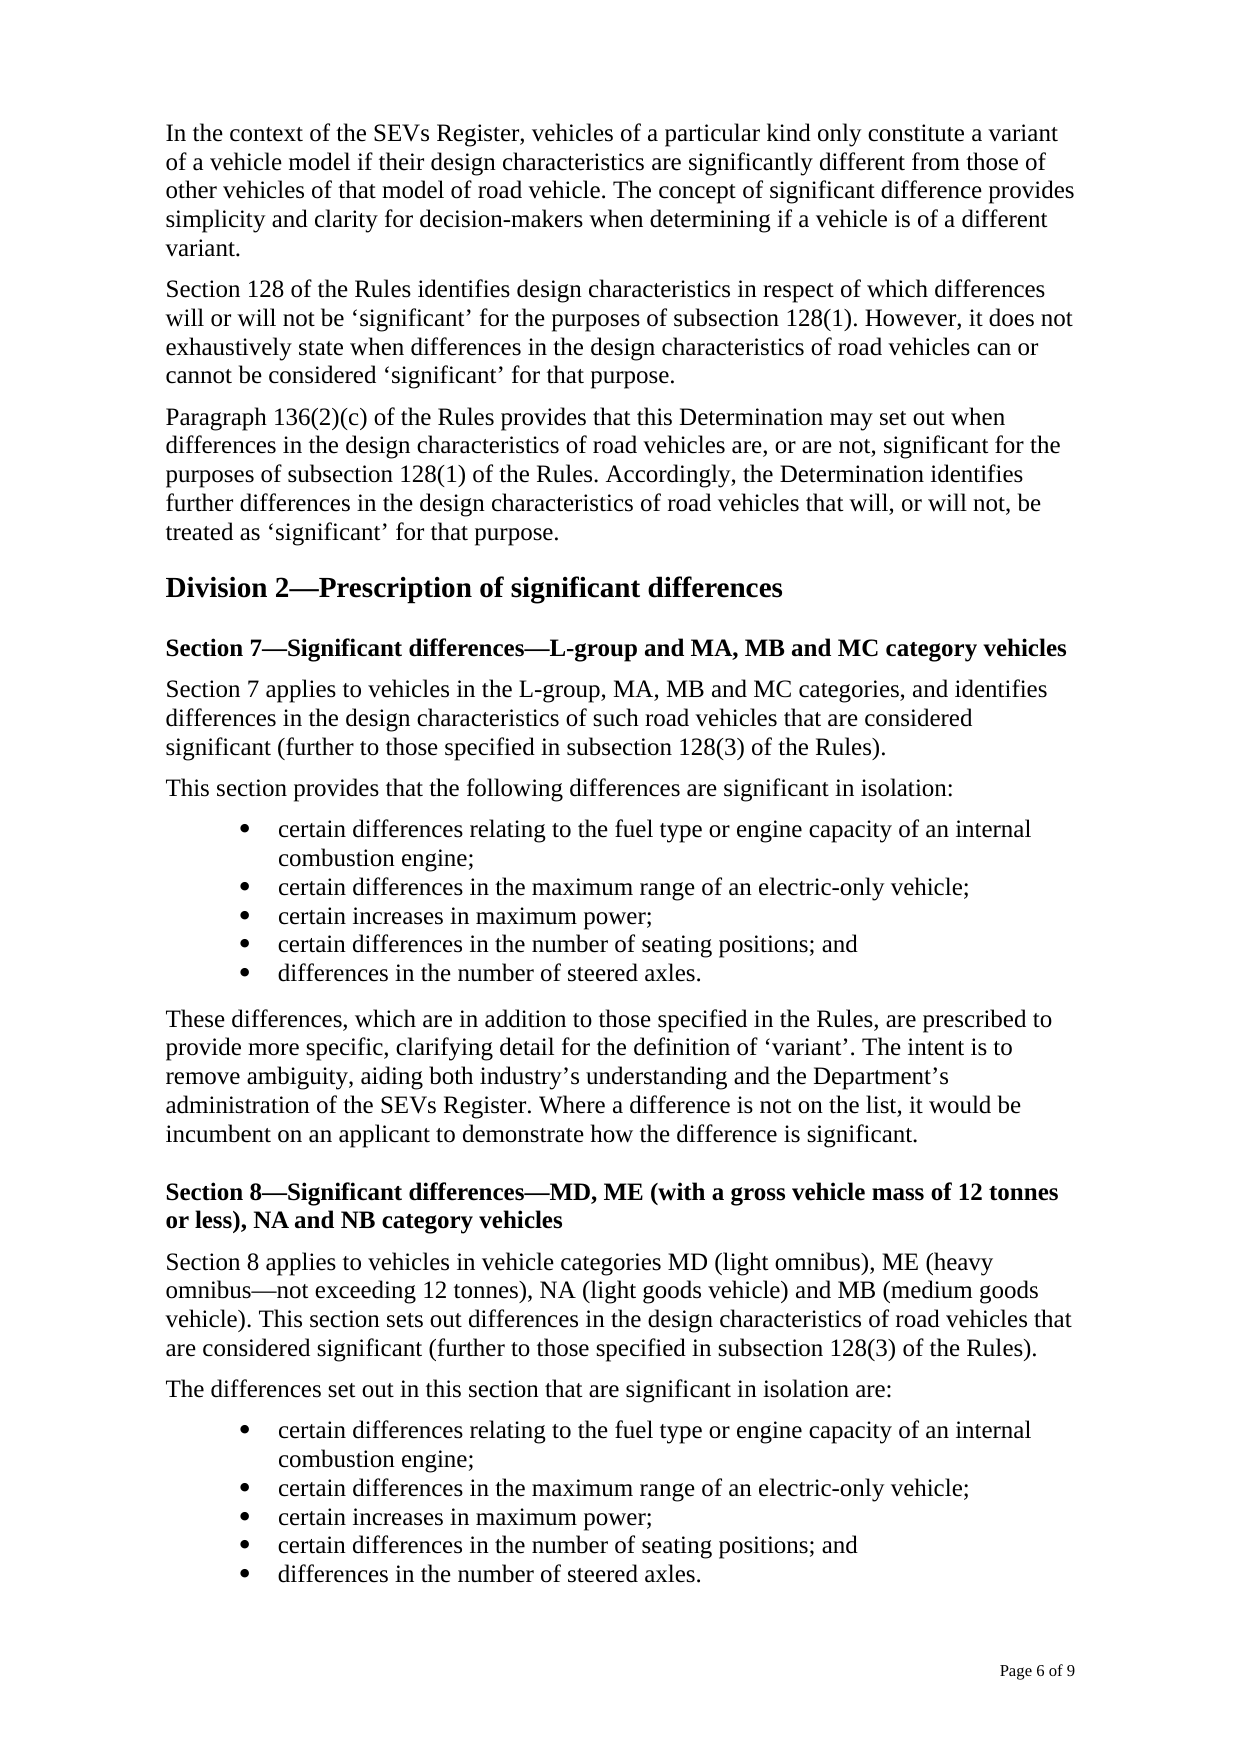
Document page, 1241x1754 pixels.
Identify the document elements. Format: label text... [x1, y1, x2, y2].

text Section 128 of the Rules identifies design characteristics in respect of which differences will or will not be ‘significant’ for the purposes of subsection 128(1). However, it does not exhaustively state when differences in the design characteristics of road vehicles can or cannot be considered ‘significant’ for that purpose. [165, 274, 1075, 389]
text Division 2—Prescription of significant differences [165, 571, 1075, 604]
text This section provides that the following differences are significant in isolation: [165, 773, 1075, 802]
list differences in the number of steered axles. [240, 1559, 1075, 1588]
text Section 8—Significant differences—MD, ME (with a gross vehicle mass of 12 tonnes or less), NA and NB category vehicles [165, 1177, 1075, 1234]
text Section 7—Significant differences—L-group and MA, MB and MC category vehicles [165, 633, 1075, 662]
list differences in the number of steered axles. [240, 958, 1075, 987]
list certain differences in the number of seating positions; and [240, 1530, 1075, 1559]
list certain differences in the maximum range of an electric-only vehicle; [240, 1473, 1075, 1502]
list certain differences in the number of seating positions; and [240, 929, 1075, 958]
text Paragraph 136(2)(c) of the Rules provides that this Determination may set out when differences in the design characteristics of road vehicles are, or are not, significant for the purposes of subsection 128(1) of the Rules. Accordingly, the Determination identifies further differences in the design characteristics of road vehicles that will, or will not, be treated as ‘significant’ for that purpose. [165, 402, 1075, 546]
list certain differences relating to the fuel type or engine capacity of an internal combustion engine; [240, 1415, 1075, 1473]
text In the context of the SEVs Register, vehicles of a particular kind only constitute a variant of a vehicle model if their design characteristics are significantly different from those of other vehicles of that model of road vehicle. The concept of significant difference provides simplicity and clarity for decision-makers when determining if a vehicle is of a different variant. [165, 118, 1075, 262]
text These differences, which are in addition to those specified in the Rules, are prescribed to provide more specific, clarifying detail for the definition of ‘variant’. The intent is to remove ambiguity, aiding both industry’s understanding and the Department’s administration of the SEVs Register. Where a difference is not on the list, it would be incumbent on an applicant to demonstrate how the difference is significant. [165, 1004, 1075, 1147]
list certain differences relating to the fuel type or engine capacity of an internal combustion engine; [240, 814, 1075, 872]
list certain increases in maximum power; [240, 901, 1075, 929]
text Section 8 applies to vehicles in vehicle categories MD (light omnibus), ME (heavy omnibus—not exceeding 12 tonnes), NA (light goods vehicle) and MB (medium goods vehicle). This section sets out differences in the design characteristics of road vehicles that are considered significant (further to those specified in subsection 128(3) of the Rules). [165, 1247, 1075, 1362]
list certain increases in maximum power; [240, 1502, 1075, 1530]
text The differences set out in this section that are significant in isolation are: [165, 1374, 1075, 1403]
list certain differences in the maximum range of an electric-only vehicle; [240, 872, 1075, 901]
text Section 7 applies to vehicles in the L-group, MA, MB and MC categories, and identifies differences in the design characteristics of such road vehicles that are considered significant (further to those specified in subsection 128(3) of the Rules). [165, 674, 1075, 761]
